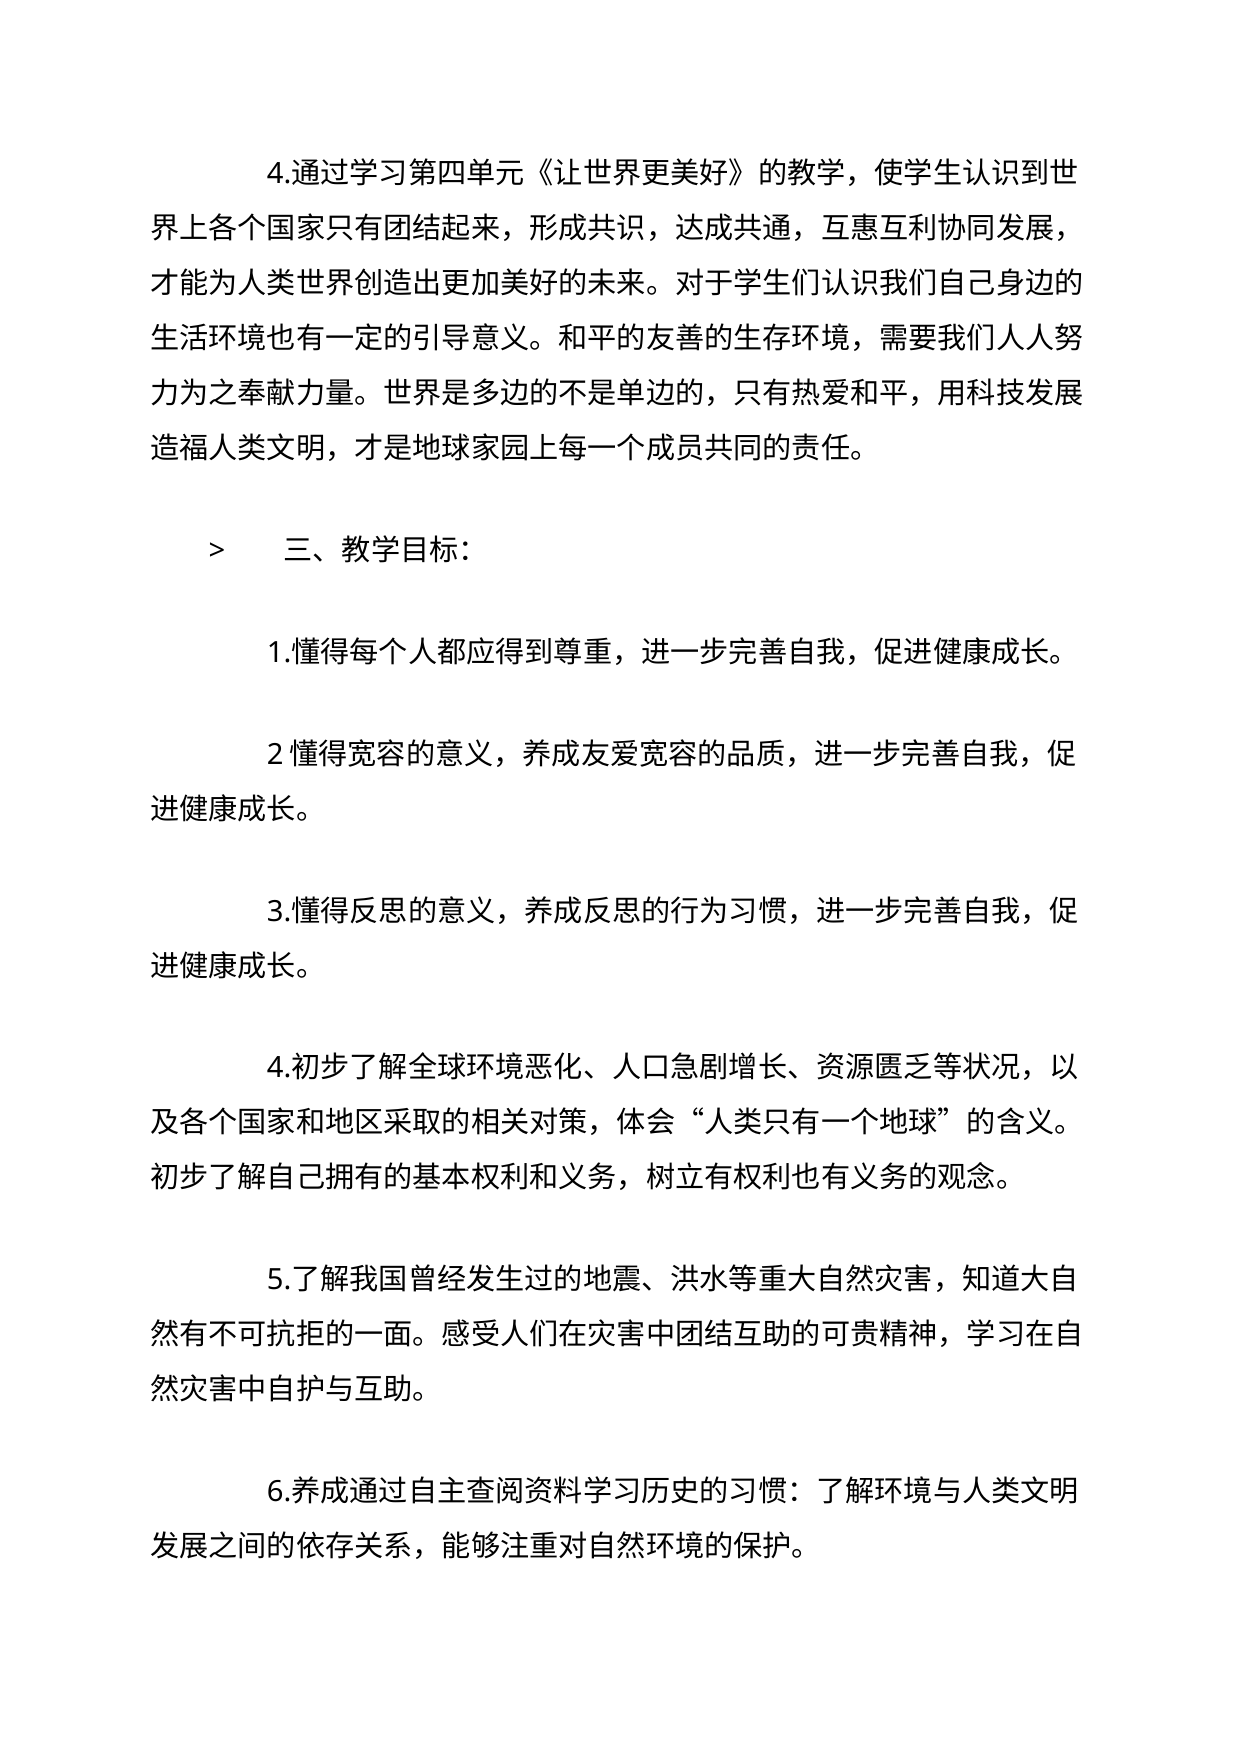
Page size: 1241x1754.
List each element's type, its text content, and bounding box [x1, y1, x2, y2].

text 2懂得宽容的意义，养成友爱宽容的品质，进一步完善自我，促进健康成长。 [150, 730, 1090, 828]
text 5.了解我国曾经发生过的地震、洪水等重大自然灾害，知道大自然有不可抗拒的一面。感受人们在灾害中团结互助的可贵精神，学习在自然灾害中自护与互助。 [150, 1256, 1090, 1408]
text 3.懂得反思的意义，养成反思的行为习惯，进一步完善自我，促进健康成长。 [150, 887, 1090, 984]
text 4.通过学习第四单元《让世界更美好》的教学，使学生认识到世界上各个国家只有团结起来，形成共识，达成共通，互惠互利协同发展，才能为人类世界创造出更加美好的未来。对于学生们认识我们自己身边的生活环境也有一定的引导意义。和平的友善的生存环境，需要我们人人努力为之奉献力量。世界是多边的不是单边的，只有热爱和平，用科技发展造福人类文明，才是地球家园上每一个成员共同的责任。 [150, 150, 1090, 467]
text > 三、教学目标： [150, 526, 1090, 569]
text 4.初步了解全球环境恶化、人口急剧增长、资源匮乏等状况，以及各个国家和地区采取的相关对策，体会“人类只有一个地球”的含义。初步了解自己拥有的基本权利和义务，树立有权利也有义务的观念。 [150, 1044, 1090, 1196]
text 1.懂得每个人都应得到尊重，进一步完善自我，促进健康成长。 [150, 628, 1090, 671]
text 6.养成通过自主查阅资料学习历史的习惯：了解环境与人类文明发展之间的依存关系，能够注重对自然环境的保护。 [150, 1467, 1090, 1564]
